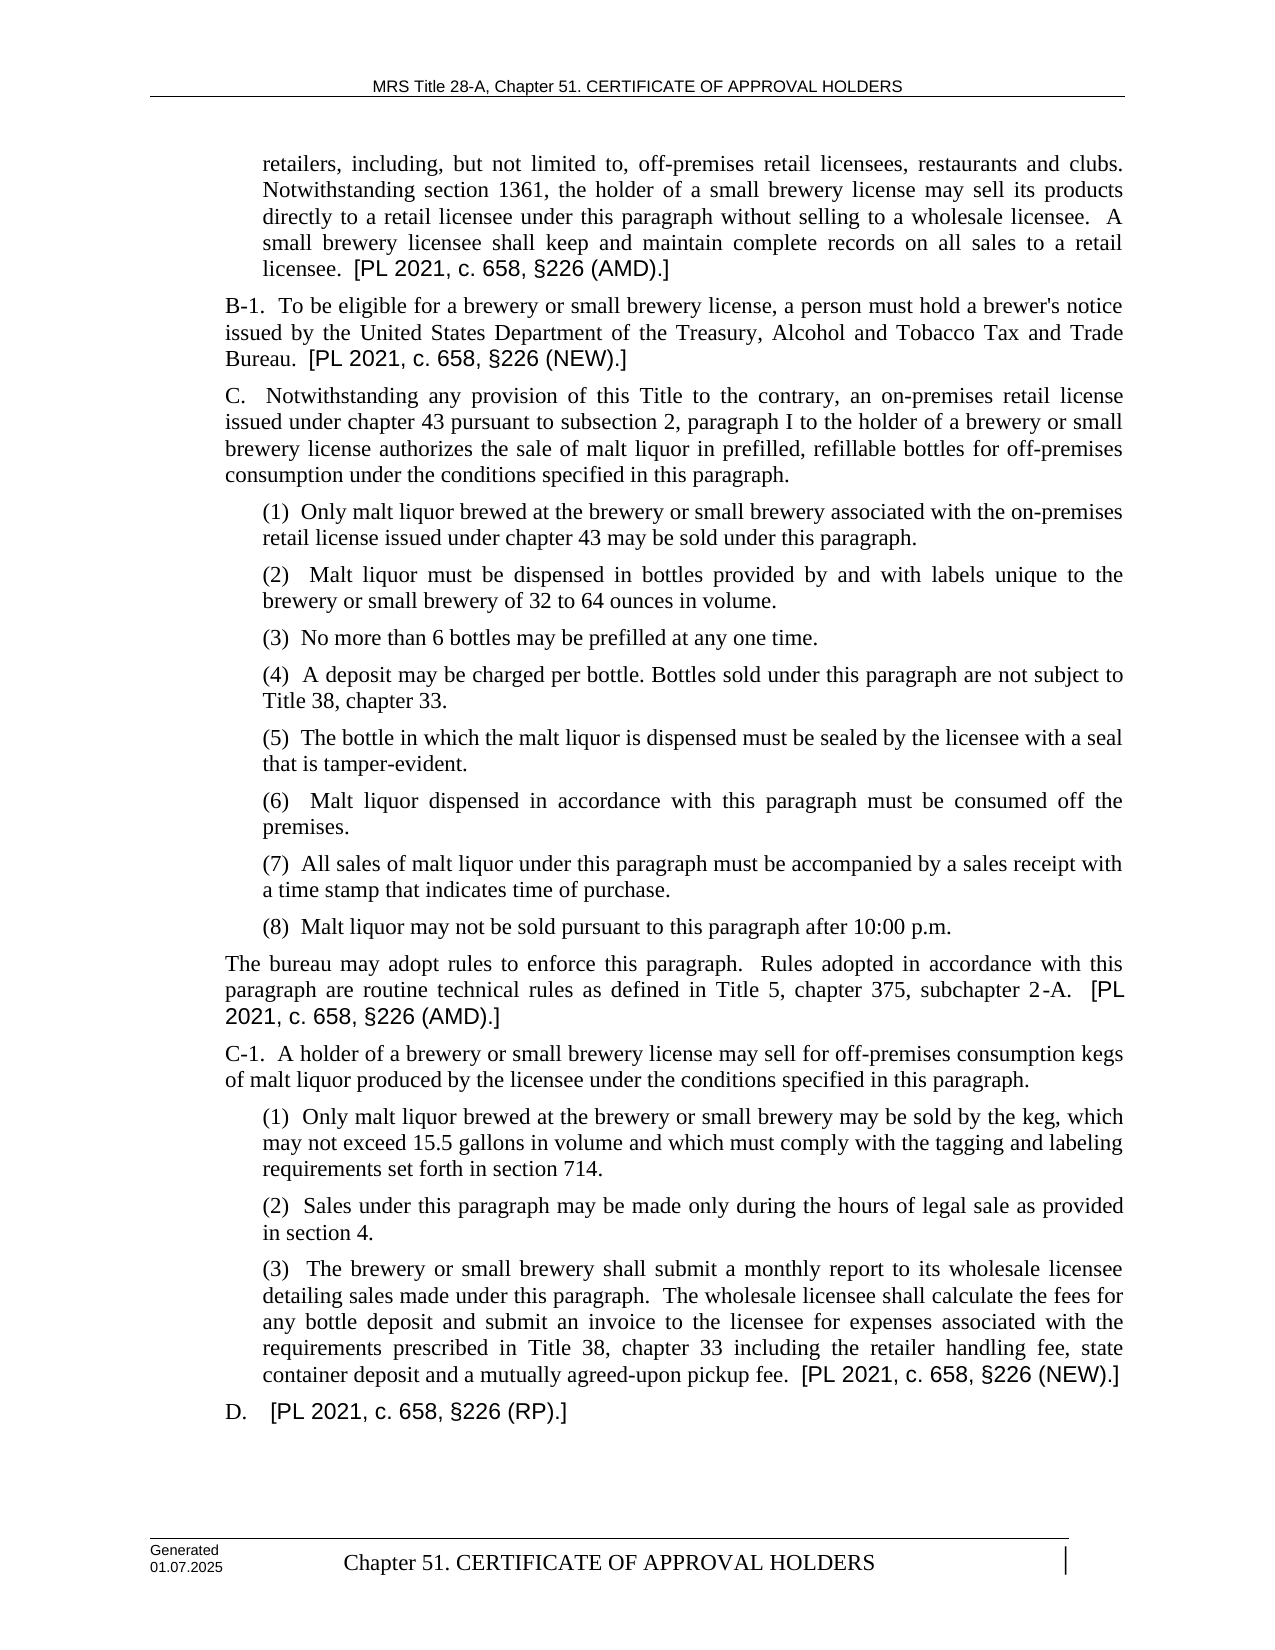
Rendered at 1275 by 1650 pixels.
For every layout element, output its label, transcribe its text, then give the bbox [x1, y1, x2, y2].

text B-1. To be eligible for a brewery or small brewery license, a person must hold a brewer's notice issued by the United States Department of the Treasury, Alcohol and Tobacco Tax and Trade Bureau. [PL 2021, c. 658, §226 (NEW).] [225, 292, 1125, 371]
text (2) Malt liquor must be dispensed in bottles provided by and with labels unique to the brewery or small brewery of 32 to 64 ounces in volume. [262, 561, 1125, 613]
text (8) Malt liquor may not be sold pursuant to this paragraph after 10:00 p.m. [262, 913, 1125, 939]
text (1) Only malt liquor brewed at the brewery or small brewery may be sold by the keg, which may not exceed 15.5 gallons in volume and which must comply with the tagging and labeling requirements set forth in section 714. [262, 1103, 1125, 1182]
text (7) All sales of malt liquor under this paragraph must be accompanied by a sales receipt with a time stamp that indicates time of purchase. [262, 850, 1125, 903]
text (2) Sales under this paragraph may be made only during the hours of legal sale as provided in section 4. [262, 1192, 1125, 1245]
text The bureau may adopt rules to enforce this paragraph. Rules adopted in accordance with this paragraph are routine technical rules as defined in Title 5, chapter 375, subchapter 2‑A. [PL 2021, c. 658, §226 (AMD).] [225, 950, 1125, 1029]
text (3) The brewery or small brewery shall submit a monthly report to its wholesale licensee detailing sales made under this paragraph. The wholesale licensee shall calculate the fees for any bottle deposit and submit an invoice to the licensee for expenses associated with the requirements prescribed in Title 38, chapter 33 including the retailer handling fee, state container deposit and a mutually agreed-upon pickup fee. [PL 2021, c. 658, §226 (NEW).] [262, 1255, 1125, 1387]
text (6) Malt liquor dispensed in accordance with this paragraph must be consumed off the premises. [262, 787, 1125, 840]
text (5) The bottle in which the malt liquor is dispensed must be sealed by the licensee with a seal that is tamper-evident. [262, 724, 1125, 777]
text (1) Only malt liquor brewed at the brewery or small brewery associated with the on-premises retail license issued under chapter 43 may be sold under this paragraph. [262, 498, 1125, 550]
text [262, 150, 1125, 282]
text (4) A deposit may be charged per bottle. Bottles sold under this paragraph are not subject to Title 38, chapter 33. [262, 661, 1125, 713]
text (3) No more than 6 bottles may be prefilled at any one time. [262, 624, 1125, 650]
text D. [PL 2021, c. 658, §226 (RP).] [225, 1398, 1125, 1424]
text C. Notwithstanding any provision of this Title to the contrary, an on-premises retail license issued under chapter 43 pursuant to subsection 2, paragraph I to the holder of a brewery or small brewery license authorizes the sale of malt liquor in prefilled, refillable bottles for off-premises consumption under the conditions specified in this paragraph. [225, 382, 1125, 487]
text C-1. A holder of a brewery or small brewery license may sell for off-premises consumption kegs of malt liquor produced by the licensee under the conditions specified in this paragraph. [225, 1039, 1125, 1092]
